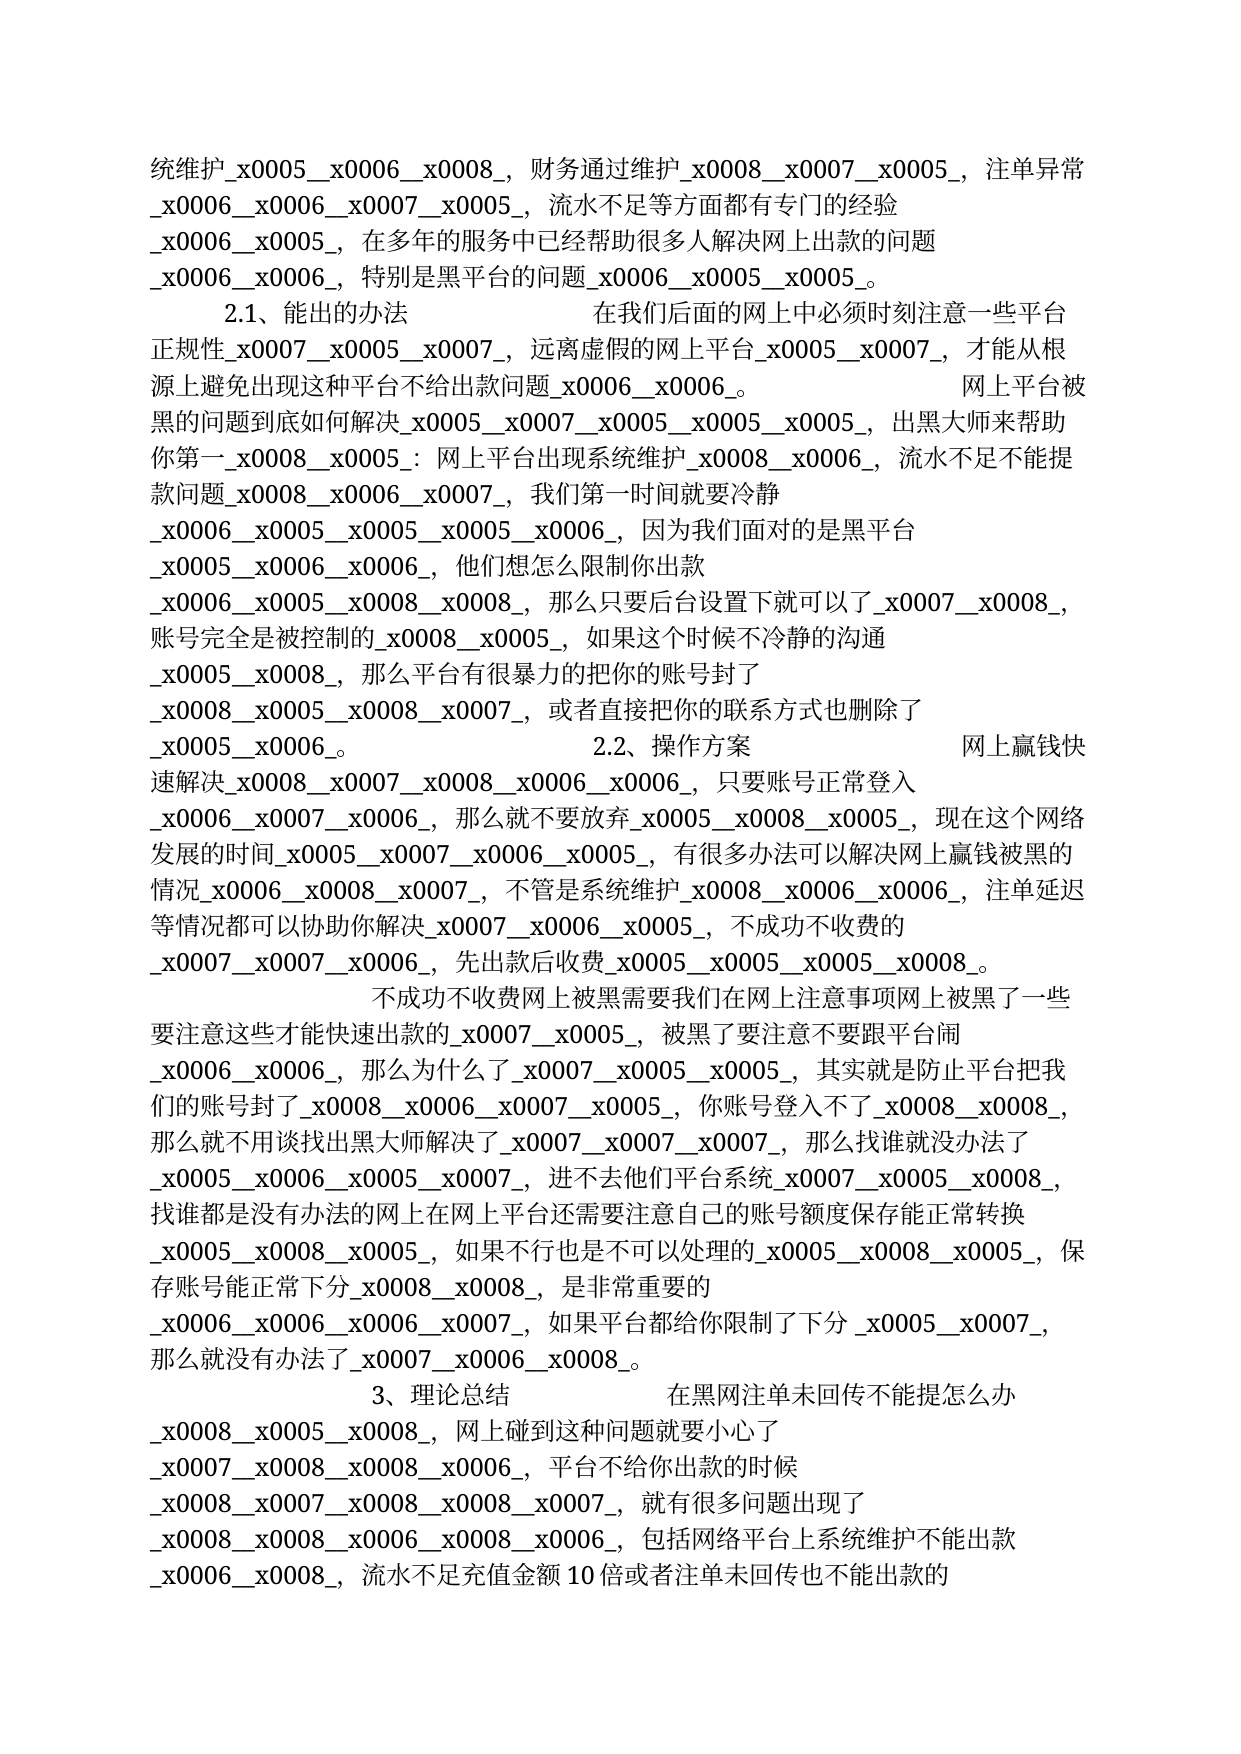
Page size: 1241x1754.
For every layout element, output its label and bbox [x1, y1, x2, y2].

text [150, 150, 1090, 1592]
